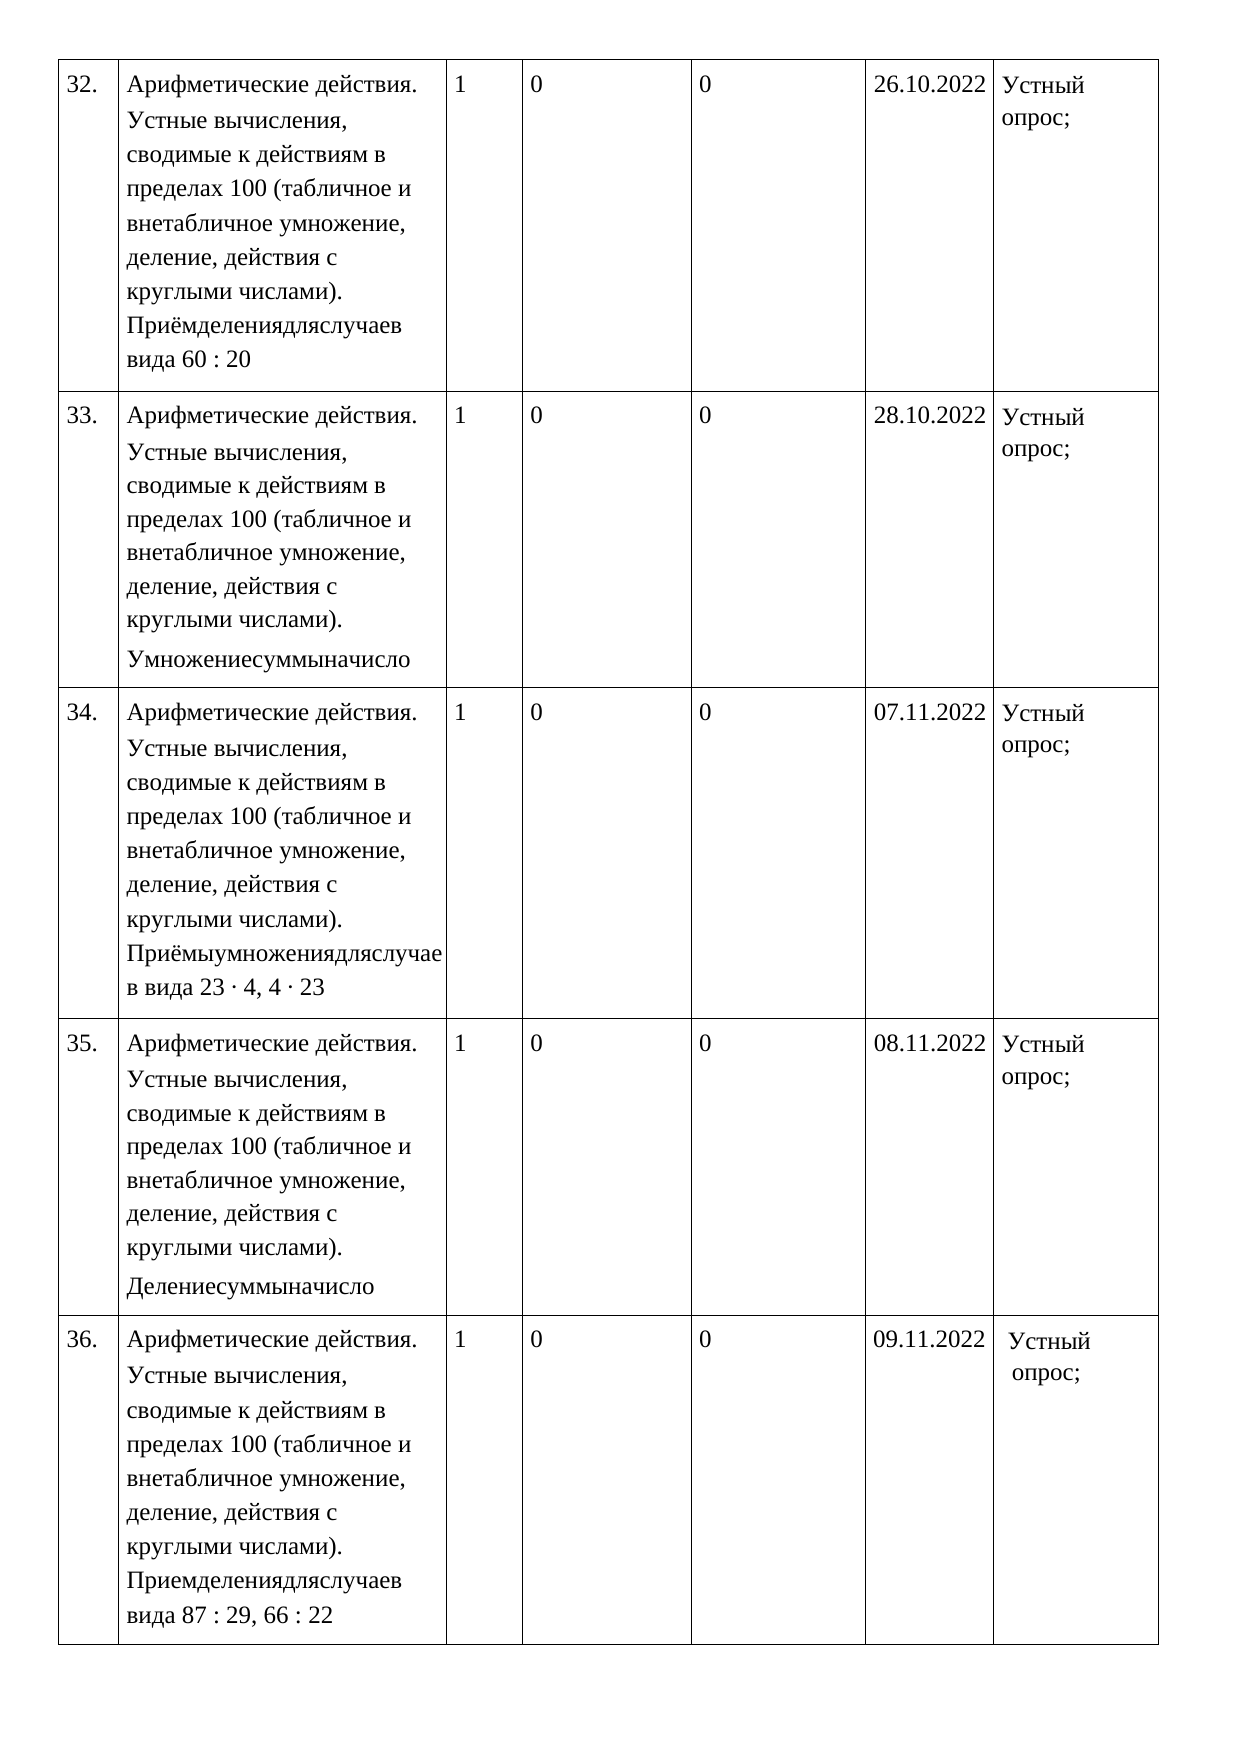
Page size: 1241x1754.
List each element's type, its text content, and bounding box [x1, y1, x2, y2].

table_cell 34. [59, 688, 118, 1018]
table_header 26.10.2022 [866, 60, 993, 391]
table_cell 0 [692, 392, 865, 687]
table_cell 0 [523, 392, 691, 687]
table_cell 0 [523, 1019, 691, 1315]
table_header 32. [59, 60, 118, 391]
table_cell 07.11.2022 [866, 688, 993, 1018]
table_cell Устный опрос; [994, 392, 1158, 687]
table_header Арифметические действия. Устные вычисления, сводимые к действиям в пределах 100 (табличное и внетабличное умножение, деление, действия с круглыми числами). Приёмделениядляслучаев вида 60 : 20 [119, 60, 446, 391]
table_cell 09.11.2022 [866, 1316, 993, 1644]
table_cell Арифметические действия. Устные вычисления, сводимые к действиям в пределах 100 (табличное и внетабличное умножение, деление, действия с круглыми числами). Умножениесуммыначисло [119, 392, 446, 687]
table_cell Арифметические действия. Устные вычисления, сводимые к действиям в пределах 100 (табличное и внетабличное умножение, деление, действия с круглыми числами). Делениесуммыначисло [119, 1019, 446, 1315]
table_cell 1 [447, 392, 522, 687]
table_header 0 [523, 60, 691, 391]
table_cell 0 [523, 688, 691, 1018]
table_cell 1 [447, 1316, 522, 1644]
table_cell 1 [447, 688, 522, 1018]
table_cell Арифметические действия. Устные вычисления, сводимые к действиям в пределах 100 (табличное и внетабличное умножение, деление, действия с круглыми числами). Приёмыумножениядляслучаев вида 23 ∙ 4, 4 ∙ 23 [119, 688, 446, 1018]
table_cell 36. [59, 1316, 118, 1644]
table_cell Устный опрос; [994, 688, 1158, 1018]
table_cell 0 [523, 1316, 691, 1644]
table_header 1 [447, 60, 522, 391]
table_cell 28.10.2022 [866, 392, 993, 687]
table_cell 0 [692, 1316, 865, 1644]
table_cell 0 [692, 688, 865, 1018]
table_header Устный опрос; [994, 60, 1158, 391]
table_cell 0 [692, 1019, 865, 1315]
table_cell 1 [447, 1019, 522, 1315]
table_cell 33. [59, 392, 118, 687]
table_cell 08.11.2022 [866, 1019, 993, 1315]
table_cell Устный опрос; [994, 1316, 1158, 1644]
table_cell 35. [59, 1019, 118, 1315]
table_cell Арифметические действия. Устные вычисления, сводимые к действиям в пределах 100 (табличное и внетабличное умножение, деление, действия с круглыми числами). Приемделениядляслучаев вида 87 : 29, 66 : 22 [119, 1316, 446, 1644]
table_header 0 [692, 60, 865, 391]
table_cell Устный опрос; [994, 1019, 1158, 1315]
